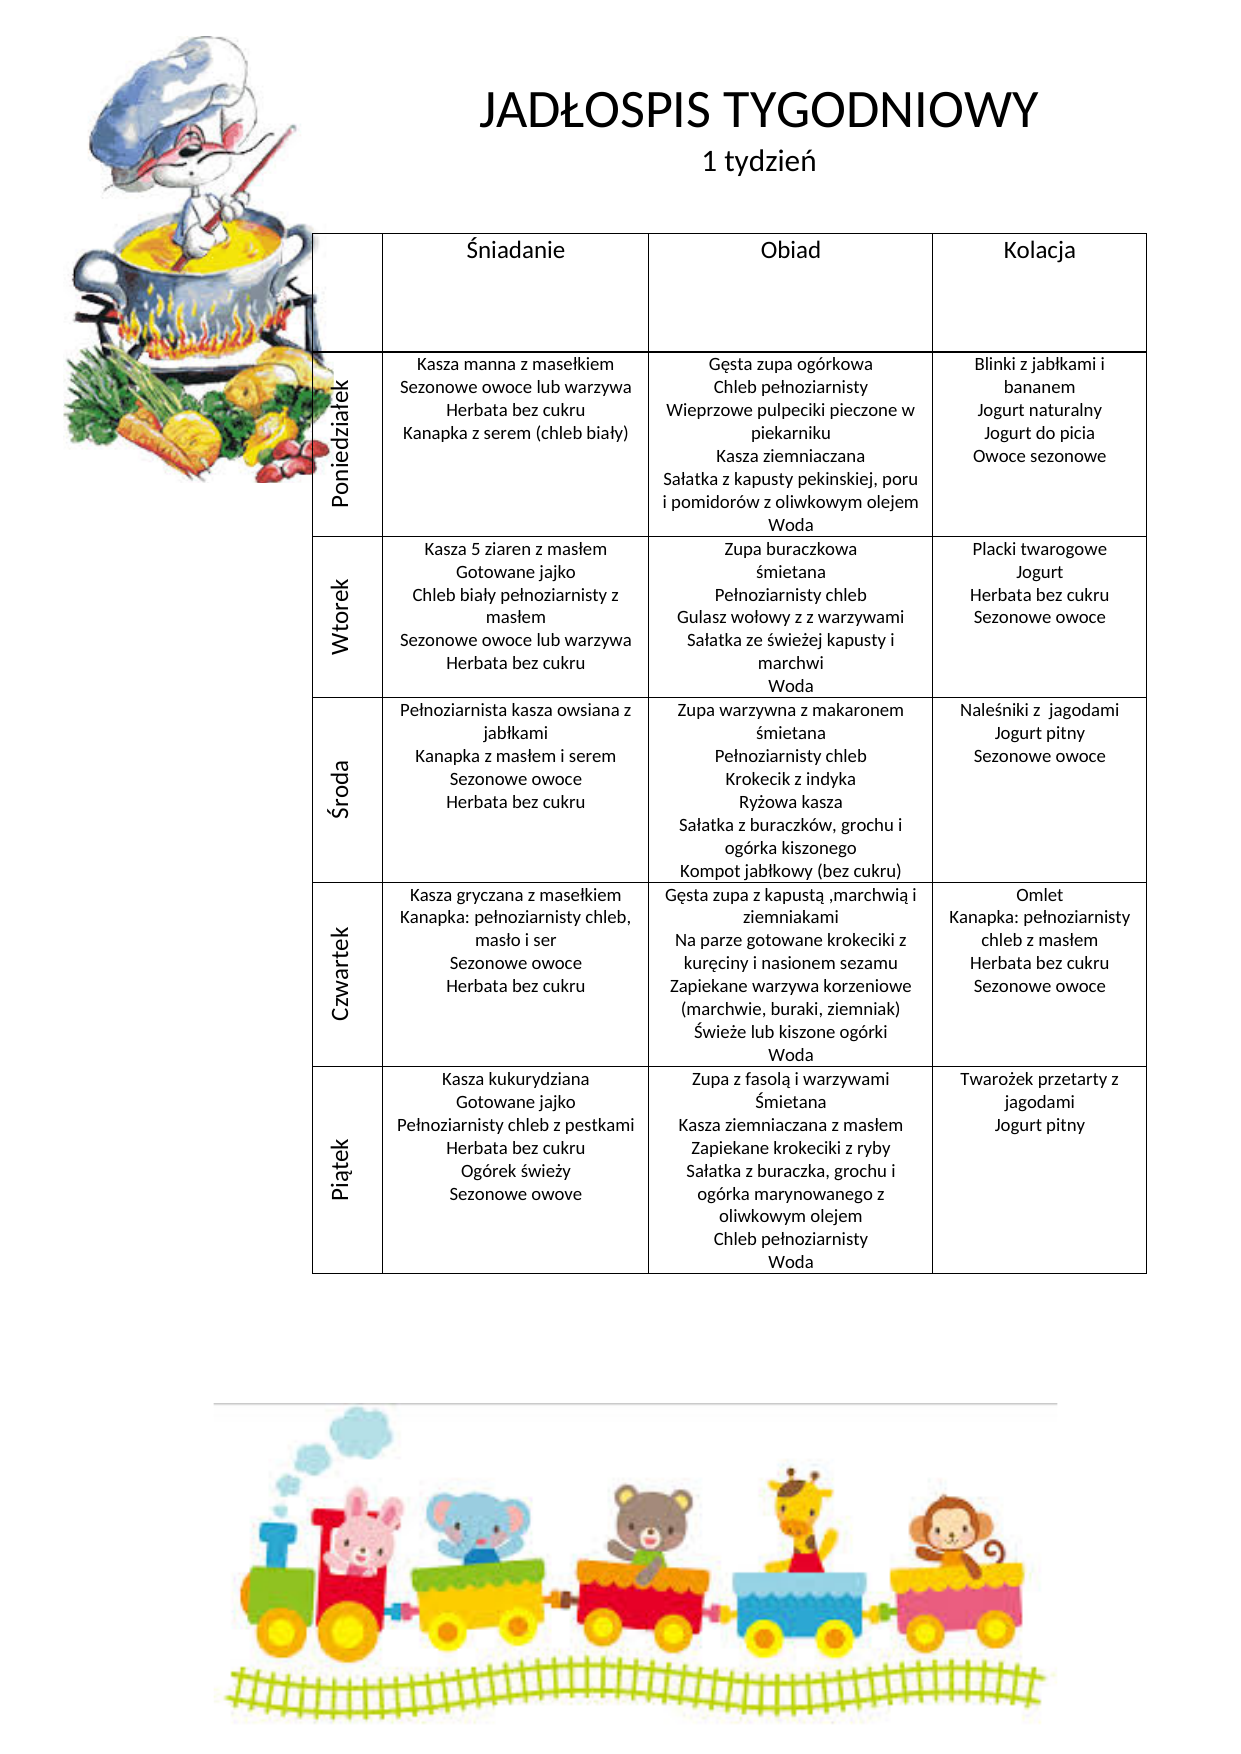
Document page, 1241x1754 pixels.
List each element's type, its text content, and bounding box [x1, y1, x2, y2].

table_header [313, 234, 382, 351]
table_cell Zupa buraczkowa śmietana Pełnoziarnisty chleb Gulasz wołowy z z warzywami Sałatka ze świeżej kapusty i marchwi Woda [649, 537, 932, 697]
table_cell Poniedziałek [313, 353, 382, 536]
table_cell Pełnoziarnista kasza owsiana z jabłkami Kanapka z masłem i serem Sezonowe owoce Herbata bez cukru [383, 698, 648, 882]
table_cell Piątek [313, 1067, 382, 1273]
table_header Śniadanie [383, 234, 648, 351]
table_cell Omlet Kanapka: pełnoziarnisty chleb z masłem Herbata bez cukru Sezonowe owoce [933, 883, 1146, 1066]
table_header Kolacja [933, 234, 1146, 351]
table_cell Gęsta zupa ogórkowa Chleb pełnoziarnisty Wieprzowe pulpeciki pieczone w piekarniku Kasza ziemniaczana Sałatka z kapusty pekinskiej, poru i pomidorów z oliwkowym olejem Woda [649, 353, 932, 536]
table_cell Blinki z jabłkami i bananem Jogurt naturalny Jogurt do picia Owoce sezonowe [933, 353, 1146, 536]
table_cell Środa [313, 698, 382, 882]
table_cell Zupa warzywna z makaronem śmietana Pełnoziarnisty chleb Krokecik z indyka Ryżowa kasza Sałatka z buraczków, grochu i ogórka kiszonego Kompot jabłkowy (bez cukru) [649, 698, 932, 882]
text JADŁOSPIS TYGODNIOWY [334, 75, 1165, 141]
picture [213, 1403, 1058, 1734]
table_cell Gęsta zupa z kapustą ,marchwią i ziemniakami Na parze gotowane krokeciki z kuręciny i nasionem sezamu Zapiekane warzywa korzeniowe (marchwie, buraki, ziemniak) Świeże lub kiszone ogórki Woda [649, 883, 932, 1066]
table_cell Naleśniki z jagodami Jogurt pitny Sezonowe owoce [933, 698, 1146, 882]
table_cell Twarożek przetarty z jagodami Jogurt pitny [933, 1067, 1146, 1273]
table_cell Kasza 5 ziaren z masłem Gotowane jajko Chleb biały pełnoziarnisty z masłem Sezonowe owoce lub warzywa Herbata bez cukru [383, 537, 648, 697]
text 1 tydzień [334, 141, 1165, 179]
table_cell Wtorek [313, 537, 382, 697]
table_cell Zupa z fasolą i warzywami Śmietana Kasza ziemniaczana z masłem Zapiekane krokeciki z ryby Sałatka z buraczka, grochu i ogórka marynowanego z oliwkowym olejem Chleb pełnoziarnisty Woda [649, 1067, 932, 1273]
table_cell Kasza manna z masełkiem Sezonowe owoce lub warzywa Herbata bez cukru Kanapka z serem (chleb biały) [383, 353, 648, 536]
table_cell Kasza kukurydziana Gotowane jajko Pełnoziarnisty chleb z pestkami Herbata bez cukru Ogórek świeży Sezonowe owove [383, 1067, 648, 1273]
table_header Obiad [649, 234, 932, 351]
picture [63, 36, 334, 483]
table_cell Placki twarogowe Jogurt Herbata bez cukru Sezonowe owoce [933, 537, 1146, 697]
table_cell Kasza gryczana z masełkiem Kanapka: pełnoziarnisty chleb, masło i ser Sezonowe owoce Herbata bez cukru [383, 883, 648, 1066]
table_cell Czwartek [313, 883, 382, 1066]
